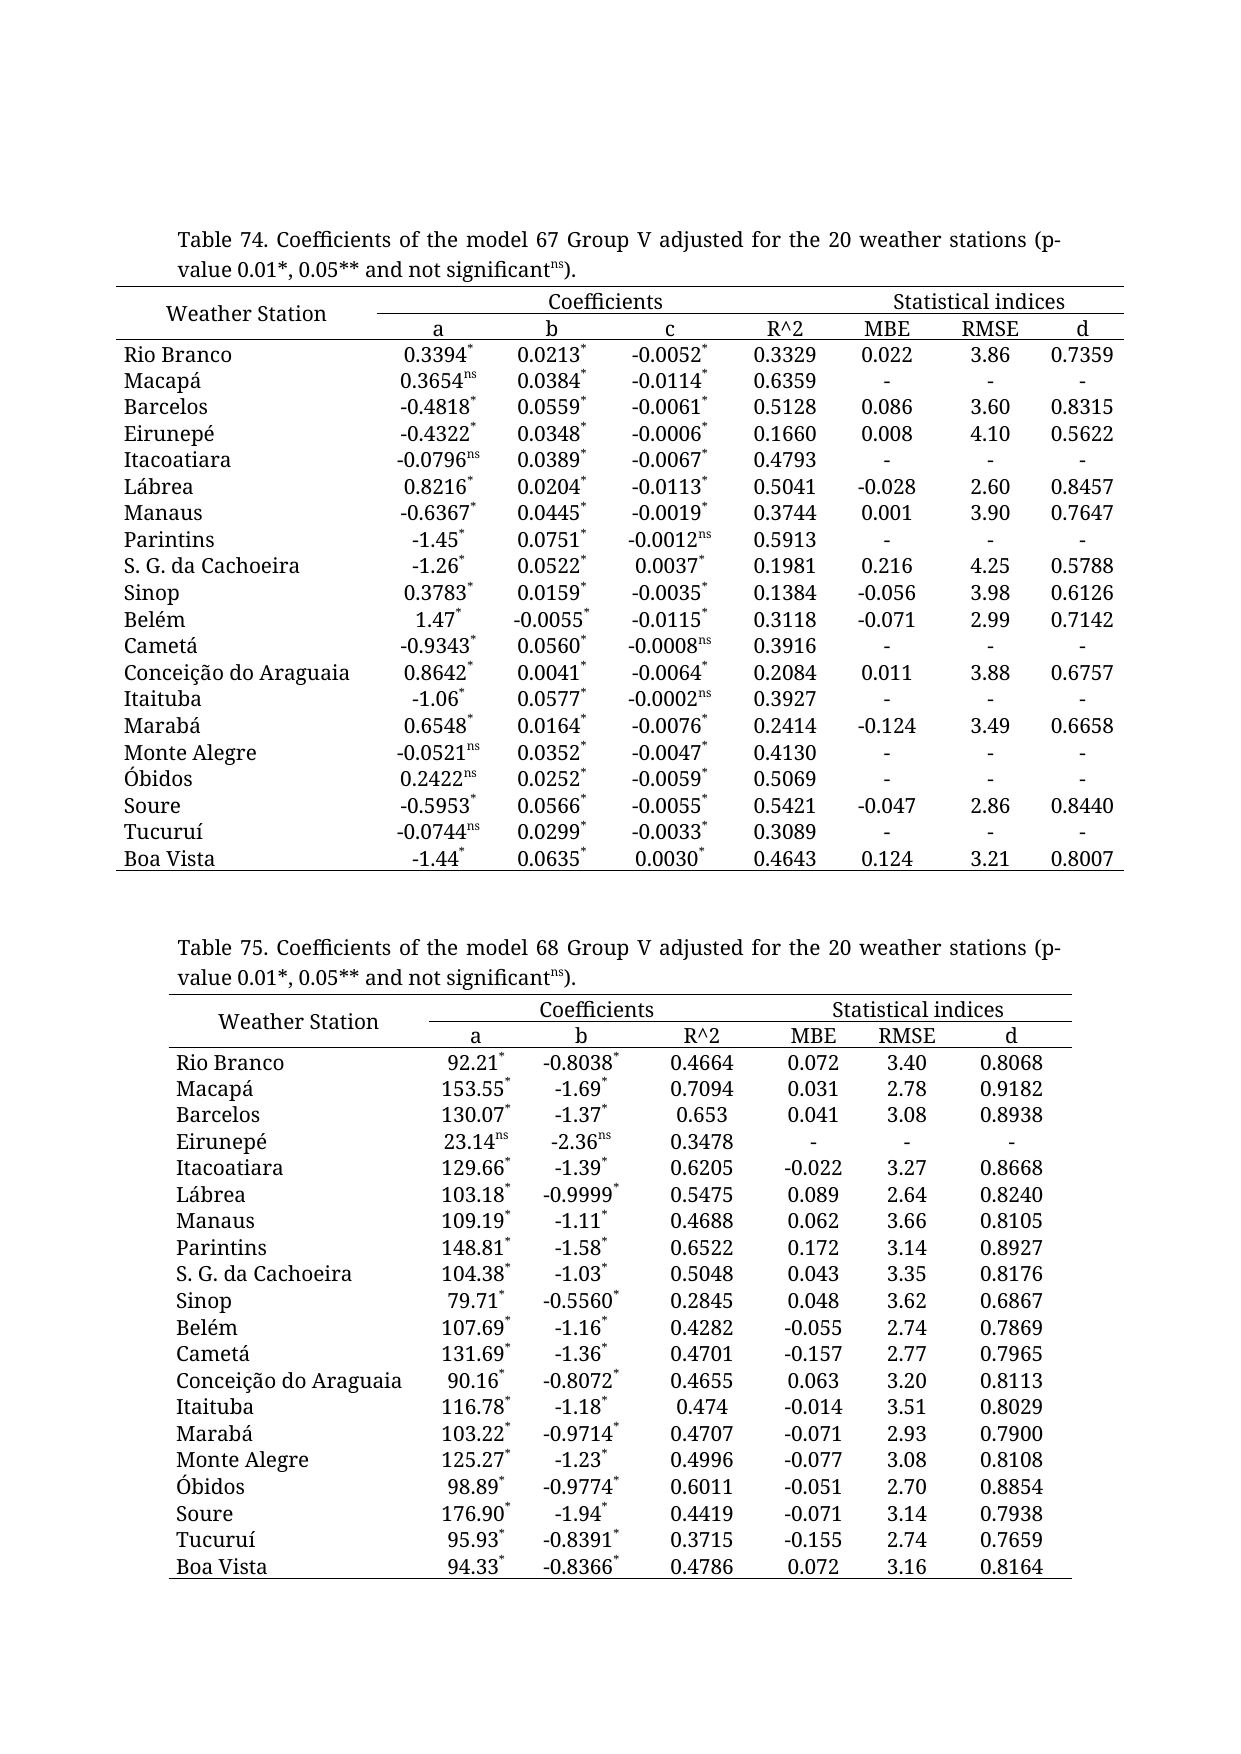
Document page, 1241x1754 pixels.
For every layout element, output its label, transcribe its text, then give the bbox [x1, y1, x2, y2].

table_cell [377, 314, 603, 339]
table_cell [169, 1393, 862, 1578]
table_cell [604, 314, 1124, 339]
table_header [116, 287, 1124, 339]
text Table 75. Coefficients of the model 68 Group V adjusted for the 20 weather stations (p-value 0.01*, 0.05** and not significantns). [177, 933, 1063, 992]
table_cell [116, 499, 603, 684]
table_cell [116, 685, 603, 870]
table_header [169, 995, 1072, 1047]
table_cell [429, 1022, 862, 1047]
text Table 74. Coefficients of the model 67 Group V adjusted for the 20 weather stations (p-value 0.01*, 0.05** and not significantns). [177, 225, 1063, 284]
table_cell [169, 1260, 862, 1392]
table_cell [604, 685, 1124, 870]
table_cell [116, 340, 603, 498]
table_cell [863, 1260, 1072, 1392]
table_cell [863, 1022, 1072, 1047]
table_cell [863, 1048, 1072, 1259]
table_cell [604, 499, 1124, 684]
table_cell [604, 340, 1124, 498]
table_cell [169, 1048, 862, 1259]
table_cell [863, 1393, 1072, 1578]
